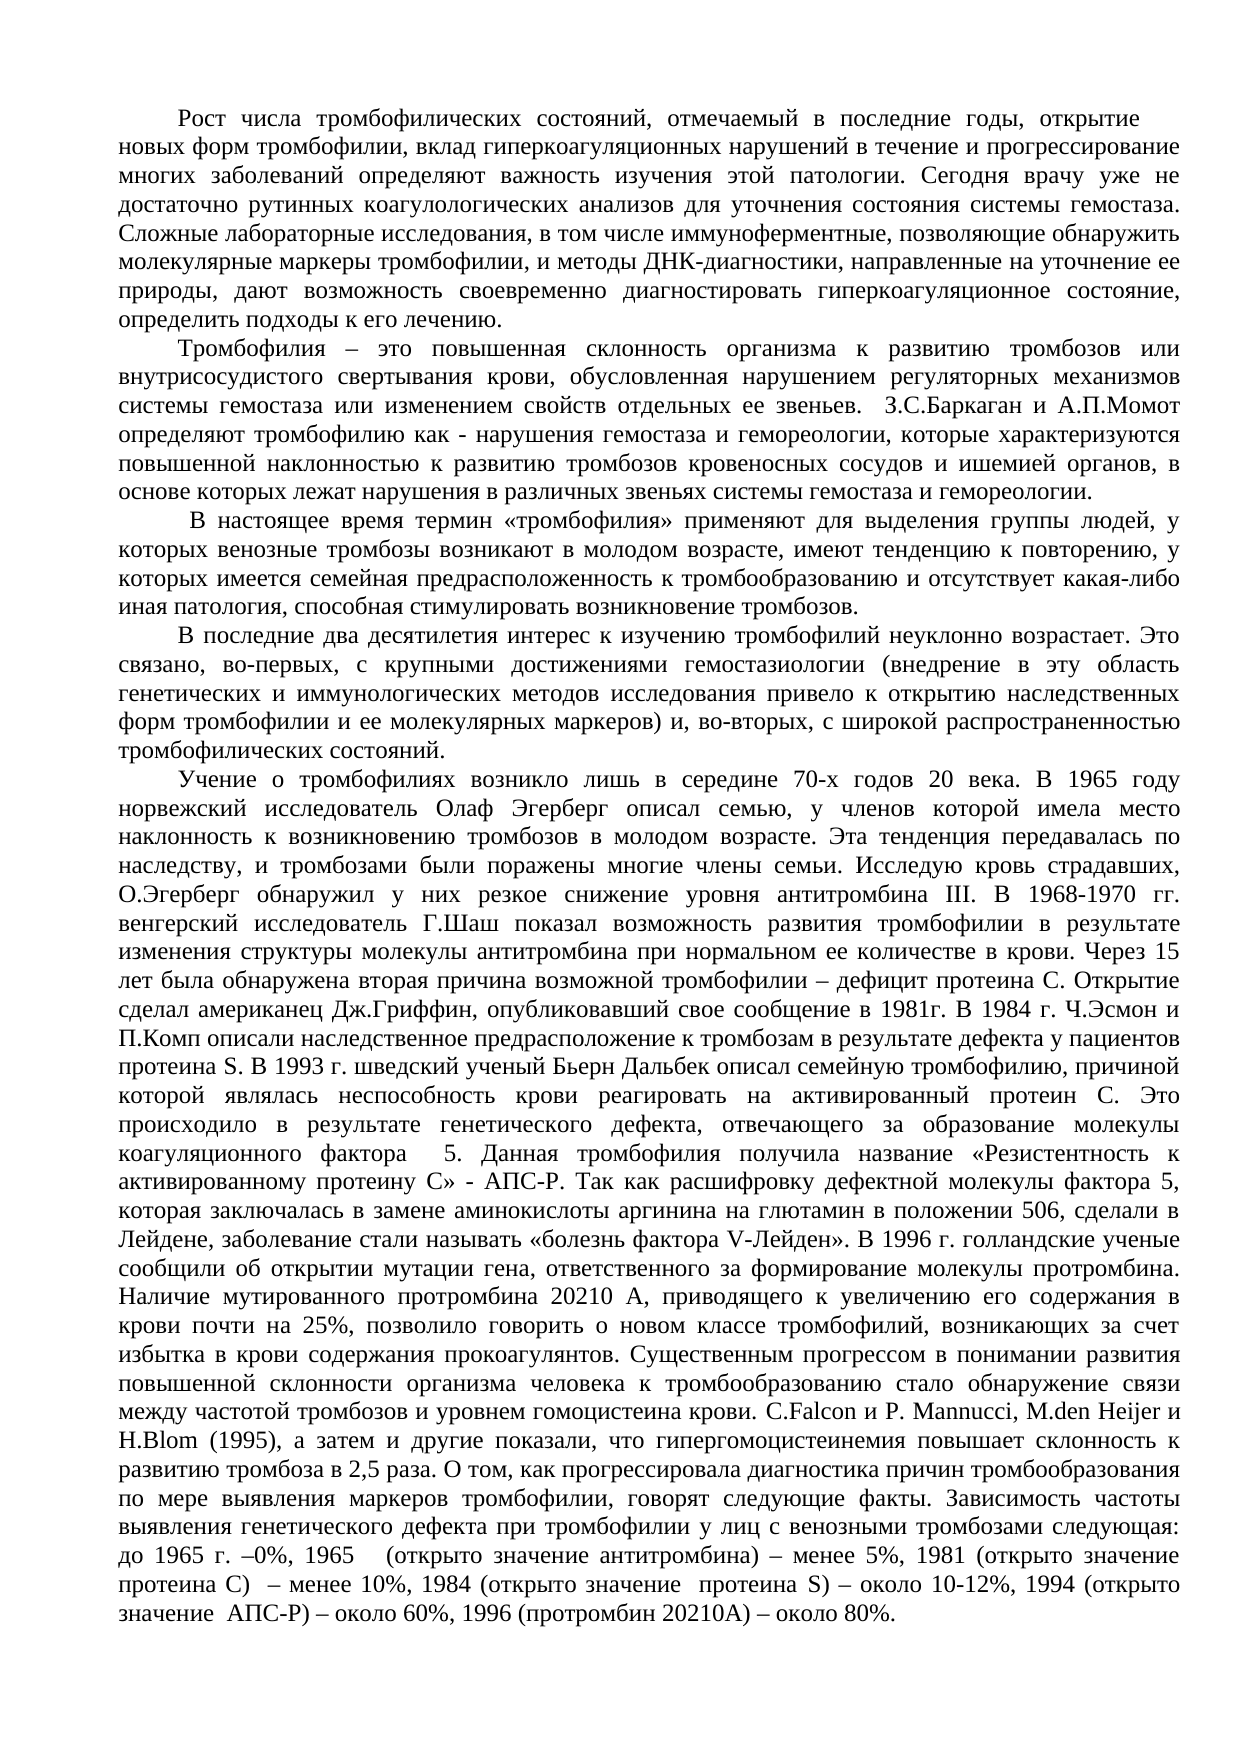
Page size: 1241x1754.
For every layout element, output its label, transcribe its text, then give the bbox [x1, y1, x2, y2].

text В настоящее время термин «тромбофилия» применяют для выделения группы людей, у которых венозные тромбозы возникают в молодом возрасте, имеют тенденцию к повторению, у которых имеется семейная предрасположенность к тромбообразованию и отсутствует какая-либо иная патология, способная стимулировать возникновение тромбозов. [118, 505, 1181, 620]
text Тромбофилия – это повышенная склонность организма к развитию тромбозов или внутрисосудистого свертывания крови, обусловленная нарушением регуляторных механизмов системы гемостаза или изменением свойств отдельных ее звеньев. З.С.Баркаган и А.П.Момот определяют тромбофилию как - нарушения гемостаза и гемореологии, которые характеризуются повышенной наклонностью к развитию тромбозов кровеносных сосудов и ишемией органов, в основе которых лежат нарушения в различных звеньях системы гемостаза и гемореологии. [118, 333, 1181, 505]
text Рост числа тромбофилических состояний, отмечаемый в последние годы, открытие новых форм тромбофилии, вклад гиперкоагуляционных нарушений в течение и прогрессирование многих заболеваний определяют важность изучения этой патологии. Сегодня врачу уже не достаточно рутинных коагулологических анализов для уточнения состояния системы гемостаза. Сложные лабораторные исследования, в том числе иммуноферментные, позволяющие обнаружить молекулярные маркеры тромбофилии, и методы ДНК-диагностики, направленные на уточнение ее природы, дают возможность своевременно диагностировать гиперкоагуляционное состояние, определить подходы к его лечению. [118, 103, 1181, 333]
text В последние два десятилетия интерес к изучению тромбофилий неуклонно возрастает. Это связано, во-первых, с крупными достижениями гемостазиологии (внедрение в эту область генетических и иммунологических методов исследования привело к открытию наследственных форм тромбофилии и ее молекулярных маркеров) и, во-вторых, с широкой распространенностью тромбофилических состояний. [118, 620, 1181, 764]
text Учение о тромбофилиях возникло лишь в середине 70-х годов 20 века. В 1965 году норвежский исследователь Олаф Эгерберг описал семью, у членов которой имела место наклонность к возникновению тромбозов в молодом возрасте. Эта тенденция передавалась по наследству, и тромбозами были поражены многие члены семьи. Исследую кровь страдавших, О.Эгерберг обнаружил у них резкое снижение уровня антитромбина ІІІ. В 1968-1970 гг. венгерский исследователь Г.Шаш показал возможность развития тромбофилии в результате изменения структуры молекулы антитромбина при нормальном ее количестве в крови. Через 15 лет была обнаружена вторая причина возможной тромбофилии – дефицит протеина С. Открытие сделал американец Дж.Гриффин, опубликовавший свое сообщение в 1981г. В 1984 г. Ч.Эсмон и П.Комп описали наследственное предрасположение к тромбозам в результате дефекта у пациентов протеина S. В 1993 г. шведский ученый Бьерн Дальбек описал семейную тромбофилию, причиной которой являлась неспособность крови реагировать на активированный протеин С. Это происходило в результате генетического дефекта, отвечающего за образование молекулы коагуляционного фактора 5. Данная тромбофилия получила название «Резистентность к активированному протеину С» - АПС-Р. Так как расшифровку дефектной молекулы фактора 5, которая заключалась в замене аминокислоты аргинина на глютамин в положении 506, сделали в Лейдене, заболевание стали называть «болезнь фактора V-Лейден». В 1996 г. голландские ученые сообщили об открытии мутации гена, ответственного за формирование молекулы протромбина. Наличие мутированного протромбина 20210 А, приводящего к увеличению его содержания в крови почти на 25%, позволило говорить о новом классе тромбофилий, возникающих за счет избытка в крови содержания прокоагулянтов. Существенным прогрессом в понимании развития повышенной склонности организма человека к тромбообразованию стало обнаружение связи между частотой тромбозов и уровнем гомоцистеина крови. C.Falcon и P. Mannucci, M.den Heijer и H.Blom (1995), а затем и другие показали, что гипергомоцистеинемия повышает склонность к развитию тромбоза в 2,5 раза. О том, как прогрессировала диагностика причин тромбообразования по мере выявления маркеров тромбофилии, говорят следующие факты. Зависимость частоты выявления генетического дефекта при тромбофилии у лиц с венозными тромбозами следующая: до 1965 г. –0%, 1965 (открыто значение антитромбина) – менее 5%, 1981 (открыто значение протеина С) – менее 10%, 1984 (открыто значение протеина S) – около 10-12%, 1994 (открыто значение АПС-Р) – около 60%, 1996 (протромбин 20210А) – около 80%. [118, 764, 1181, 1626]
